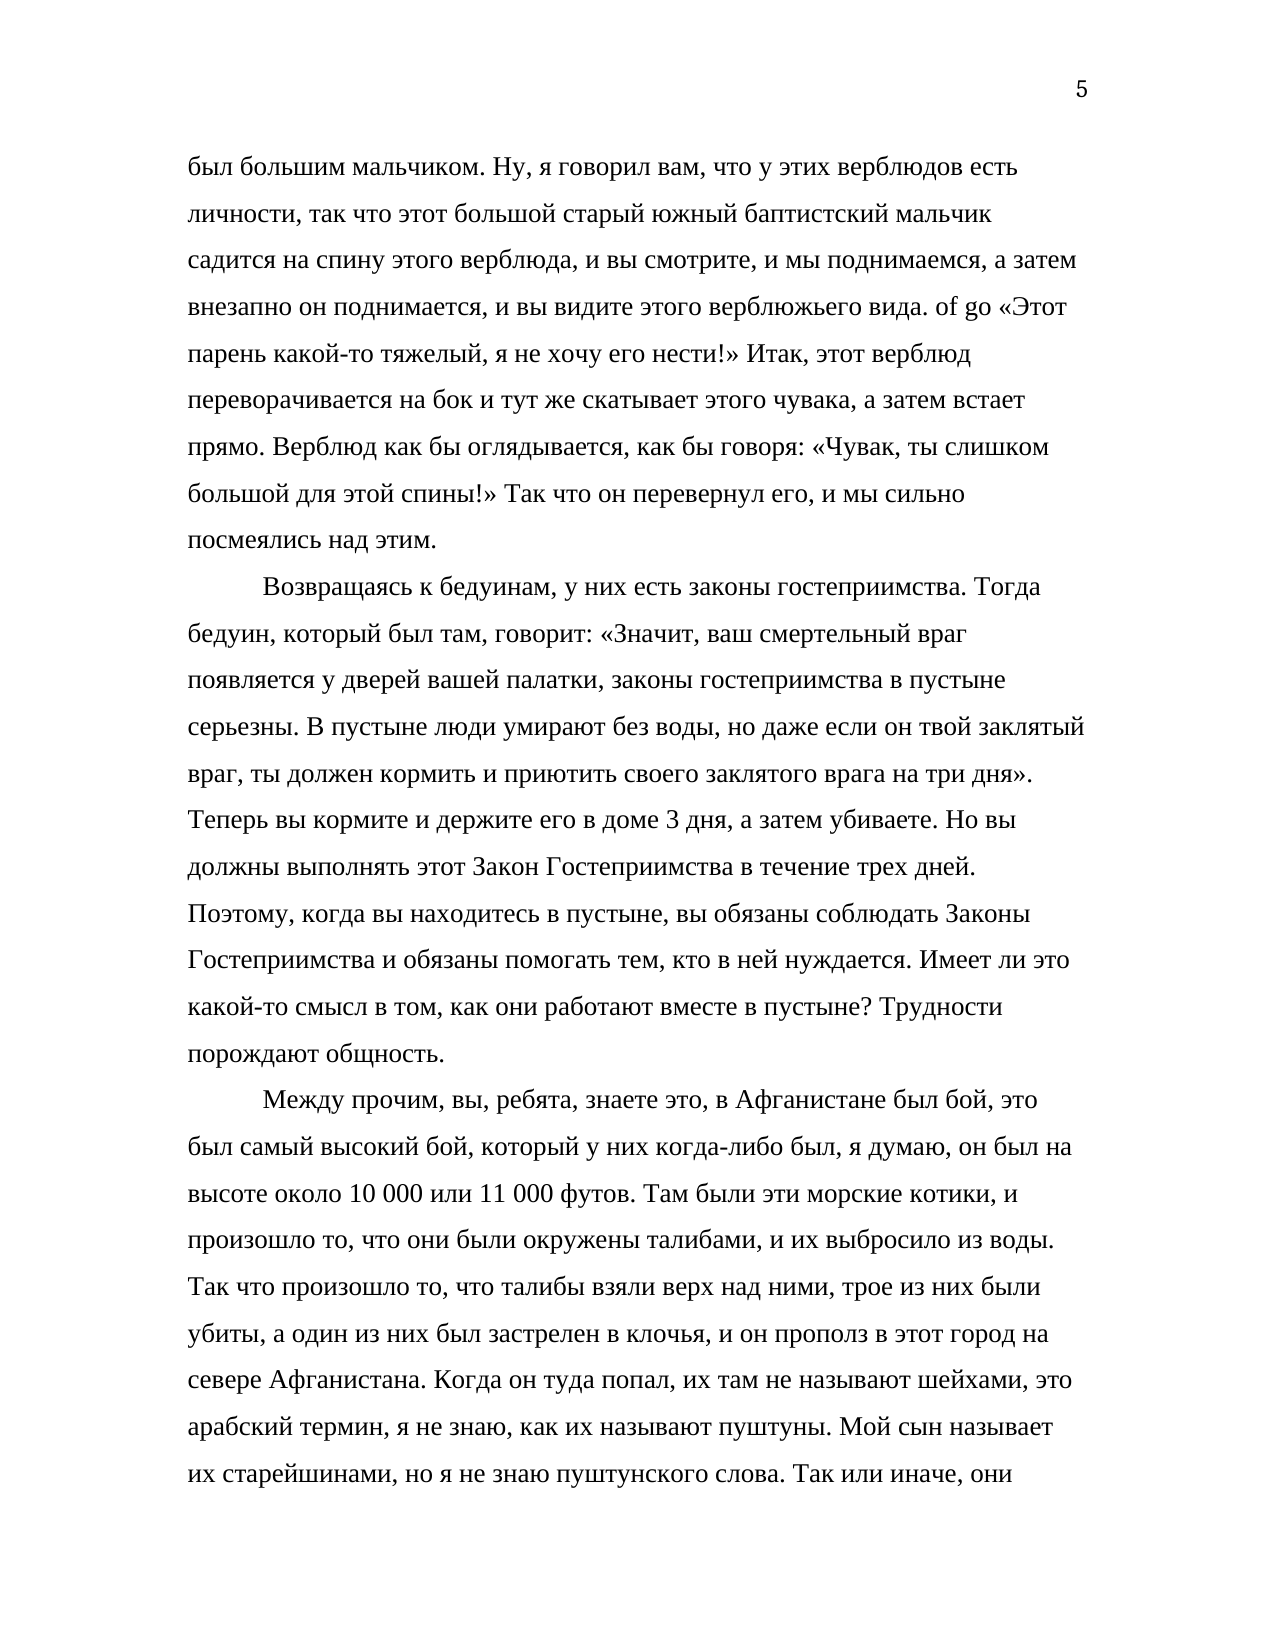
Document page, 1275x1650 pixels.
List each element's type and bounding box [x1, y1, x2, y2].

text [187, 150, 1087, 1488]
